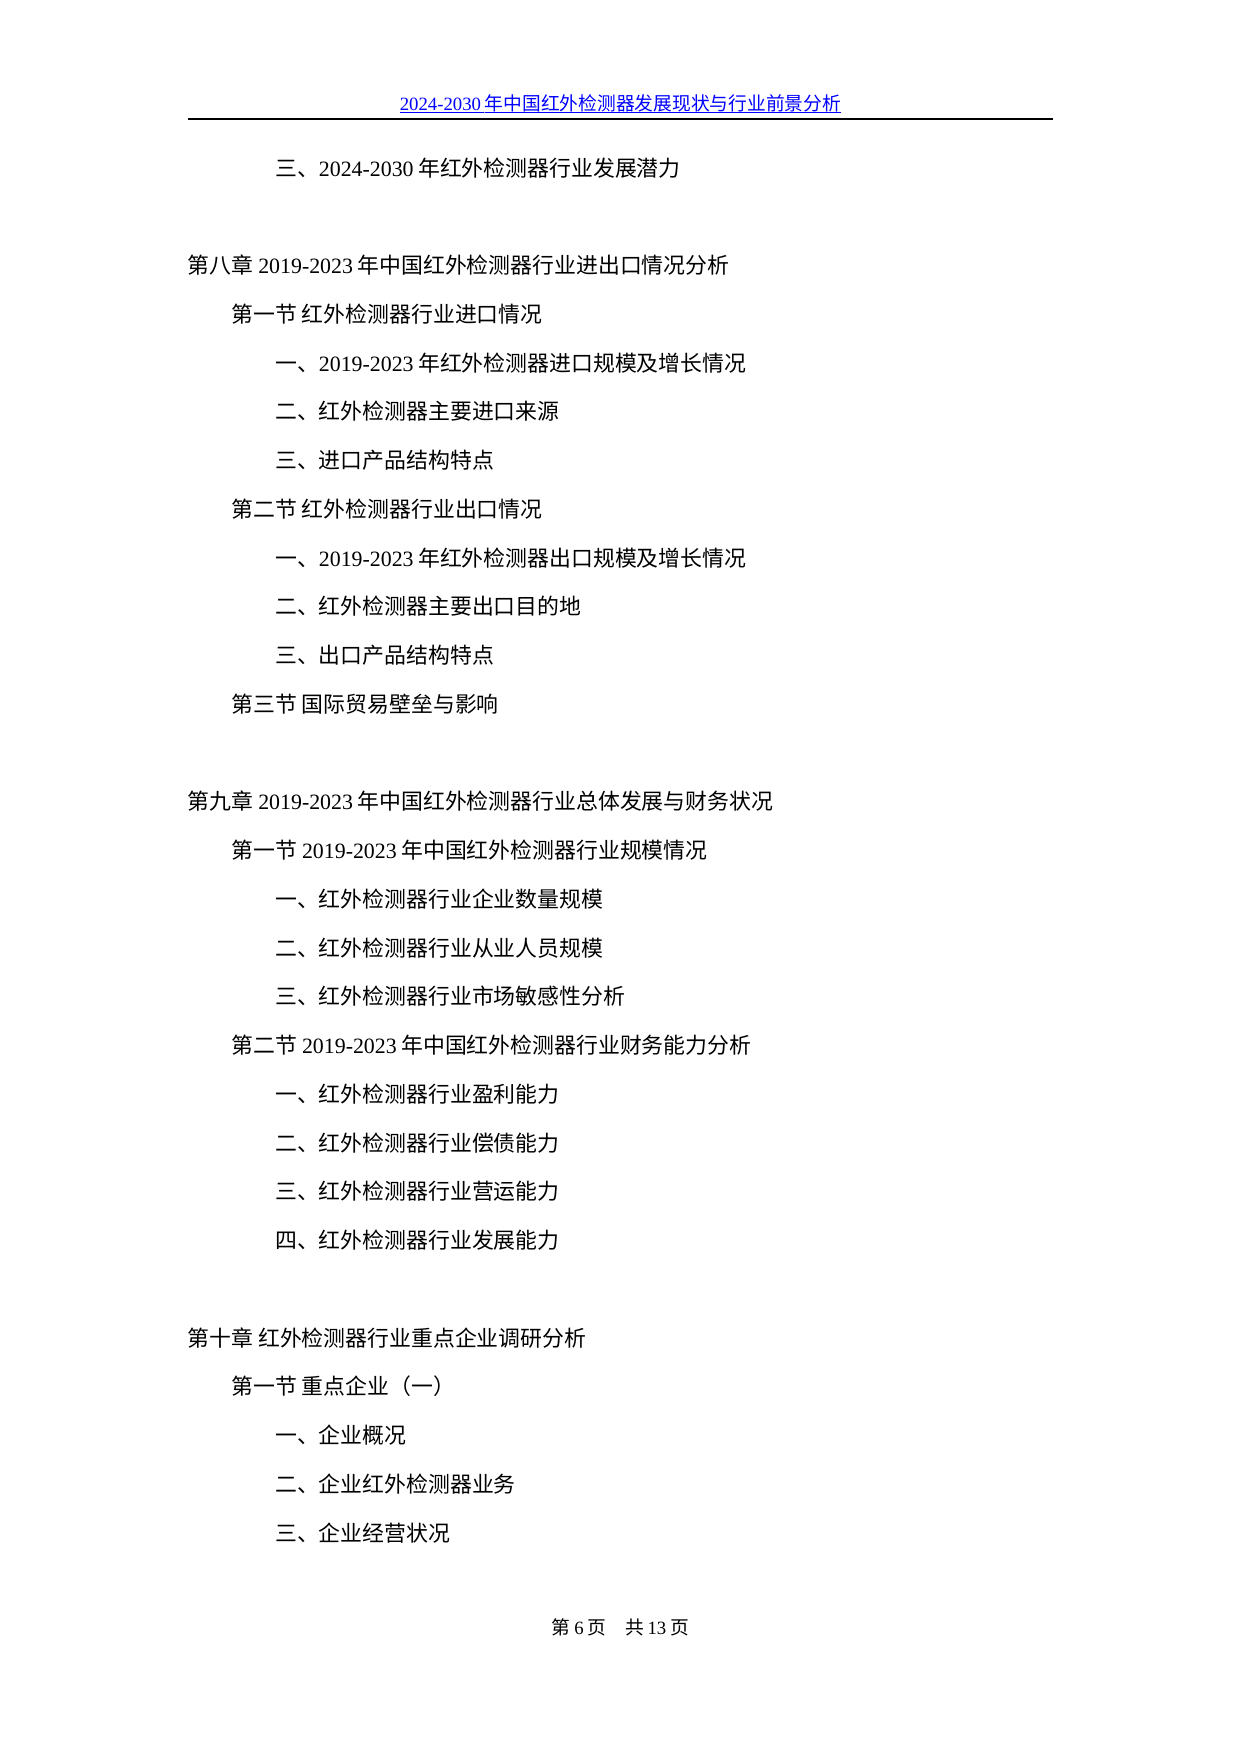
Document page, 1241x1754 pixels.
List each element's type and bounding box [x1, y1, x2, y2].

text [187, 150, 1053, 1548]
